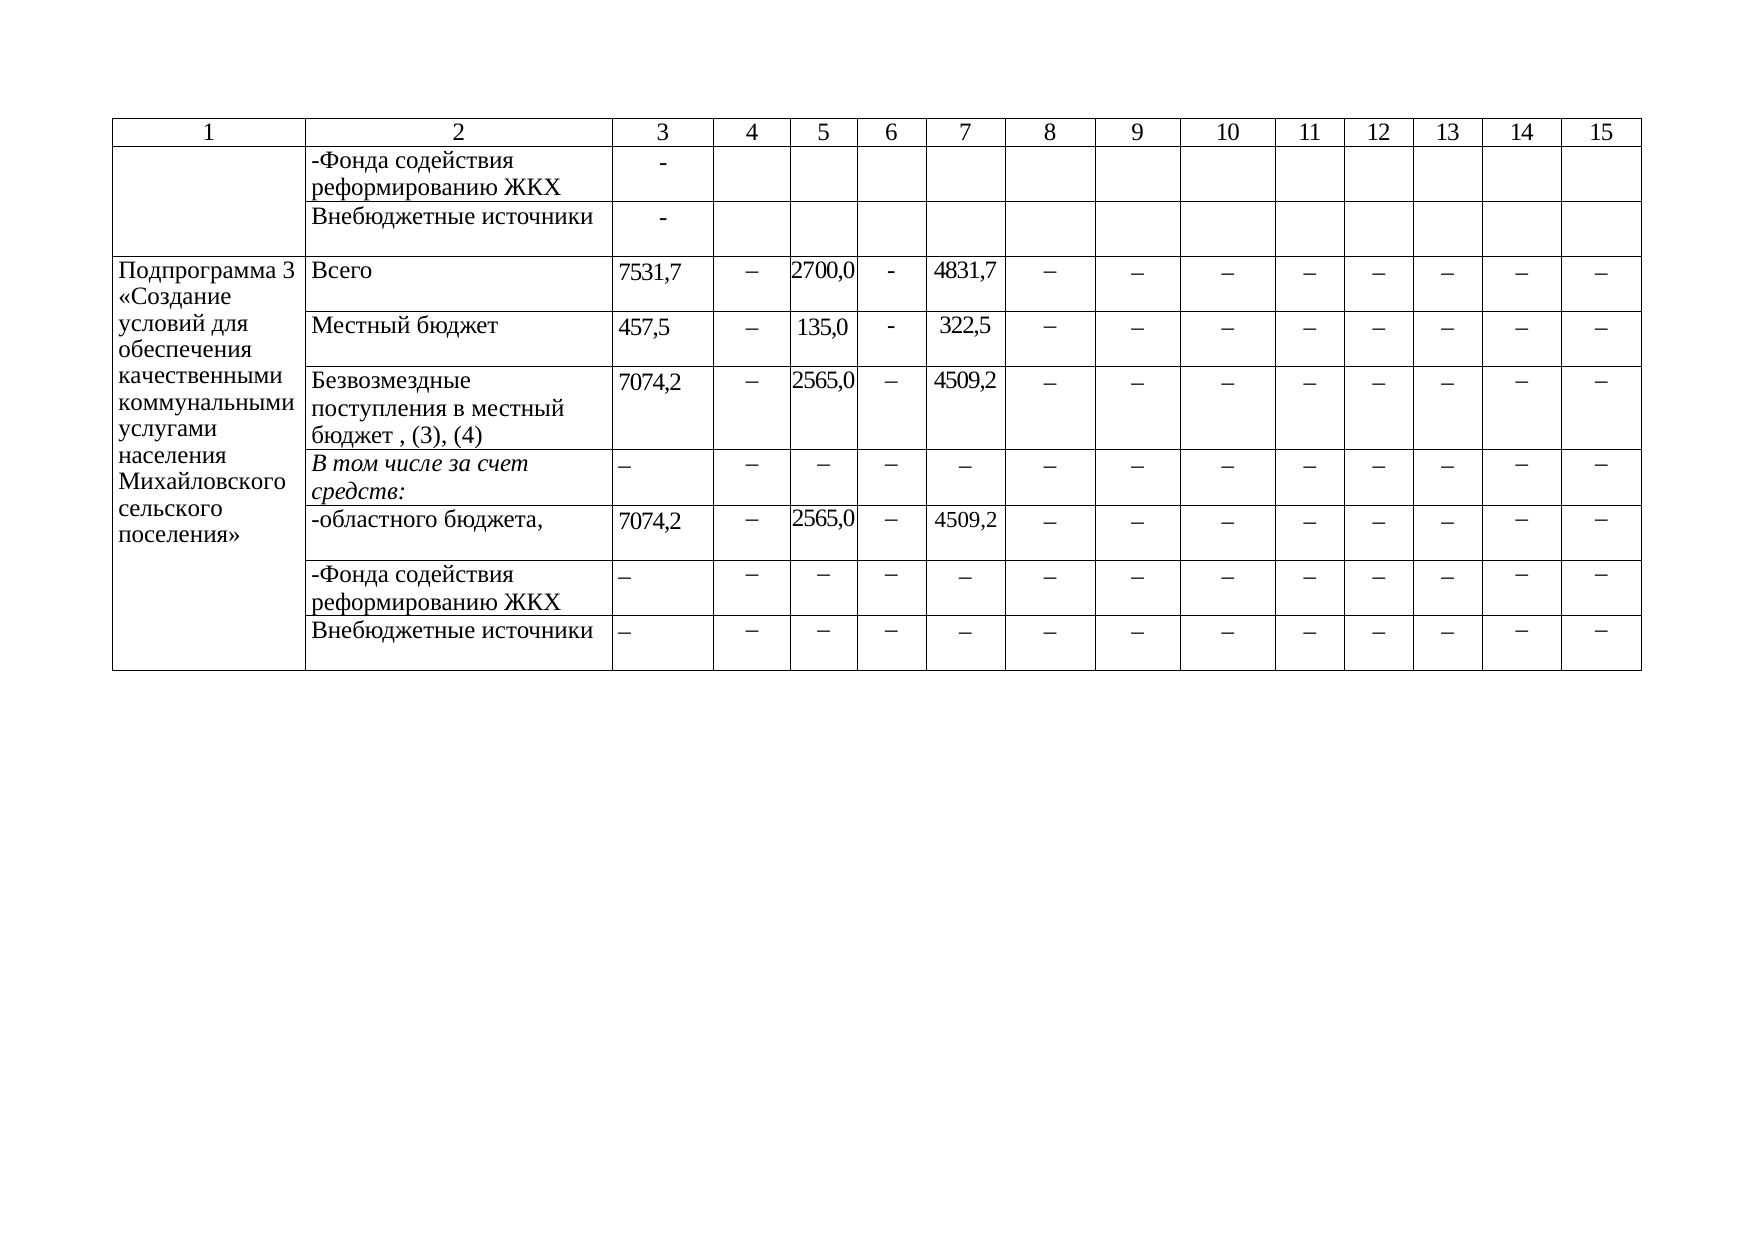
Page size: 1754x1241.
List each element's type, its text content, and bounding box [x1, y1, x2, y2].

table_cell – [858, 506, 926, 560]
table_cell 2565,0 [791, 367, 857, 449]
table_cell – [927, 616, 1005, 670]
table_cell – [1276, 561, 1344, 615]
table_cell – [1006, 312, 1095, 366]
table_cell – [1276, 616, 1344, 670]
table_cell - [858, 257, 926, 311]
table_cell [714, 147, 790, 201]
table_cell – [1276, 257, 1344, 311]
table_cell – [1096, 506, 1180, 560]
table_cell – [1181, 561, 1275, 615]
table_cell [858, 202, 926, 256]
table_cell – [1414, 450, 1482, 505]
table_cell – [1562, 506, 1641, 560]
table_cell 2565,0 [791, 506, 857, 560]
table_cell -Фонда содействия реформированию ЖКХ [306, 561, 612, 615]
table_cell – [1562, 367, 1641, 449]
table_cell [1345, 147, 1413, 201]
table_cell – [791, 616, 857, 670]
table_cell [1006, 147, 1095, 201]
table_cell [1562, 202, 1641, 256]
table_cell – [1414, 616, 1482, 670]
table_cell – [858, 450, 926, 505]
table_cell [1181, 147, 1275, 201]
table_cell – [714, 312, 790, 366]
table_cell В том числе за счет средств: [306, 450, 612, 505]
table_cell – [1483, 257, 1561, 311]
table_cell -Фонда содействия реформированию ЖКХ [306, 147, 612, 201]
table_cell – [1345, 312, 1413, 366]
table_header 8 [1006, 119, 1095, 146]
table_cell – [1181, 506, 1275, 560]
table_header 6 [858, 119, 926, 146]
table_cell Внебюджетные источники [306, 616, 612, 670]
table_cell 4509,2 [927, 367, 1005, 449]
table_cell – [1414, 257, 1482, 311]
table_cell Подпрограмма 3 «Создание условий для обеспечения качественными коммунальными услугами населения Михайловского сельского поселения» [113, 257, 305, 670]
table_header 13 [1414, 119, 1482, 146]
table_cell – [1483, 616, 1561, 670]
table_cell – [1096, 257, 1180, 311]
table_cell – [1096, 450, 1180, 505]
table_cell – [1562, 561, 1641, 615]
table_cell – [714, 367, 790, 449]
table_cell – [1345, 367, 1413, 449]
table_cell – [613, 616, 713, 670]
table_cell – [927, 450, 1005, 505]
table_cell – [1483, 506, 1561, 560]
table_cell – [1345, 616, 1413, 670]
table_cell – [1562, 450, 1641, 505]
table_cell – [714, 257, 790, 311]
table_cell [1345, 202, 1413, 256]
table_cell – [1181, 367, 1275, 449]
table_cell 7074,2 [613, 506, 713, 560]
table_cell [1096, 202, 1180, 256]
table_cell – [1414, 506, 1482, 560]
table_cell [1096, 147, 1180, 201]
table_cell – [1276, 506, 1344, 560]
table_cell – [714, 506, 790, 560]
table_cell – [1414, 561, 1482, 615]
table_header 7 [927, 119, 1005, 146]
table_cell – [1096, 561, 1180, 615]
table_header 14 [1483, 119, 1561, 146]
table_cell – [791, 561, 857, 615]
table_cell – [858, 561, 926, 615]
table_cell 322,5 [927, 312, 1005, 366]
table_cell 457,5 [613, 312, 713, 366]
table_cell [791, 202, 857, 256]
table_cell [1414, 147, 1482, 201]
table_cell [1414, 202, 1482, 256]
table_cell – [714, 450, 790, 505]
table_cell – [1096, 616, 1180, 670]
table_cell 7531,7 [613, 257, 713, 311]
table_cell -областного бюджета, [306, 506, 612, 560]
table_cell – [1562, 616, 1641, 670]
table_cell – [1483, 367, 1561, 449]
table_cell – [1181, 616, 1275, 670]
table_cell - [613, 147, 713, 201]
table_cell – [1006, 450, 1095, 505]
table_cell – [1345, 257, 1413, 311]
table_cell – [791, 450, 857, 505]
table_cell 4509,2 [927, 506, 1005, 560]
table_cell – [1006, 367, 1095, 449]
table_cell – [1345, 561, 1413, 615]
table_header 1 [113, 119, 305, 146]
table_cell Местный бюджет [306, 312, 612, 366]
table_cell - [613, 202, 713, 256]
table_cell Всего [306, 257, 612, 311]
table_cell – [1414, 312, 1482, 366]
table_cell – [613, 450, 713, 505]
table_cell 135,0 [791, 312, 857, 366]
table_cell – [1181, 257, 1275, 311]
table_cell – [714, 616, 790, 670]
table_cell [927, 202, 1005, 256]
table_cell – [1276, 367, 1344, 449]
table_header 11 [1276, 119, 1344, 146]
table_cell – [1562, 257, 1641, 311]
table_header 9 [1096, 119, 1180, 146]
table_cell [1006, 202, 1095, 256]
table_cell – [1345, 450, 1413, 505]
table_cell [1276, 147, 1344, 201]
table_header 4 [714, 119, 790, 146]
table_cell [1483, 147, 1561, 201]
table_cell – [1006, 616, 1095, 670]
table_cell Внебюджетные источники [306, 202, 612, 256]
table_cell [1276, 202, 1344, 256]
table_cell – [1181, 450, 1275, 505]
table_header 5 [791, 119, 857, 146]
table_header 10 [1181, 119, 1275, 146]
table_cell – [1276, 450, 1344, 505]
table_header 3 [613, 119, 713, 146]
table_cell – [1483, 561, 1561, 615]
table_cell [927, 147, 1005, 201]
table_cell – [613, 561, 713, 615]
table_cell – [1414, 367, 1482, 449]
table_cell - [858, 312, 926, 366]
table_cell – [1483, 312, 1561, 366]
table_cell – [714, 561, 790, 615]
table_cell [1483, 202, 1561, 256]
table_header 12 [1345, 119, 1413, 146]
table_cell Безвозмездные поступления в местный бюджет , (3), (4) [306, 367, 612, 449]
table_cell – [1345, 506, 1413, 560]
table_cell [1562, 147, 1641, 201]
table_header 15 [1562, 119, 1641, 146]
table_cell [1181, 202, 1275, 256]
table_header 2 [306, 119, 612, 146]
table_cell – [1181, 312, 1275, 366]
table_cell – [1006, 506, 1095, 560]
table_cell [714, 202, 790, 256]
table_cell – [1096, 312, 1180, 366]
table_cell [858, 147, 926, 201]
table_cell – [927, 561, 1005, 615]
table_cell 7074,2 [613, 367, 713, 449]
table_cell – [1276, 312, 1344, 366]
table_cell – [858, 367, 926, 449]
table_cell – [1562, 312, 1641, 366]
table_cell – [858, 616, 926, 670]
table_cell – [1096, 367, 1180, 449]
table_cell 2700,0 [791, 257, 857, 311]
table_cell – [1483, 450, 1561, 505]
table_cell – [1006, 561, 1095, 615]
table_cell [791, 147, 857, 201]
table_cell – [1006, 257, 1095, 311]
table_cell 4831,7 [927, 257, 1005, 311]
